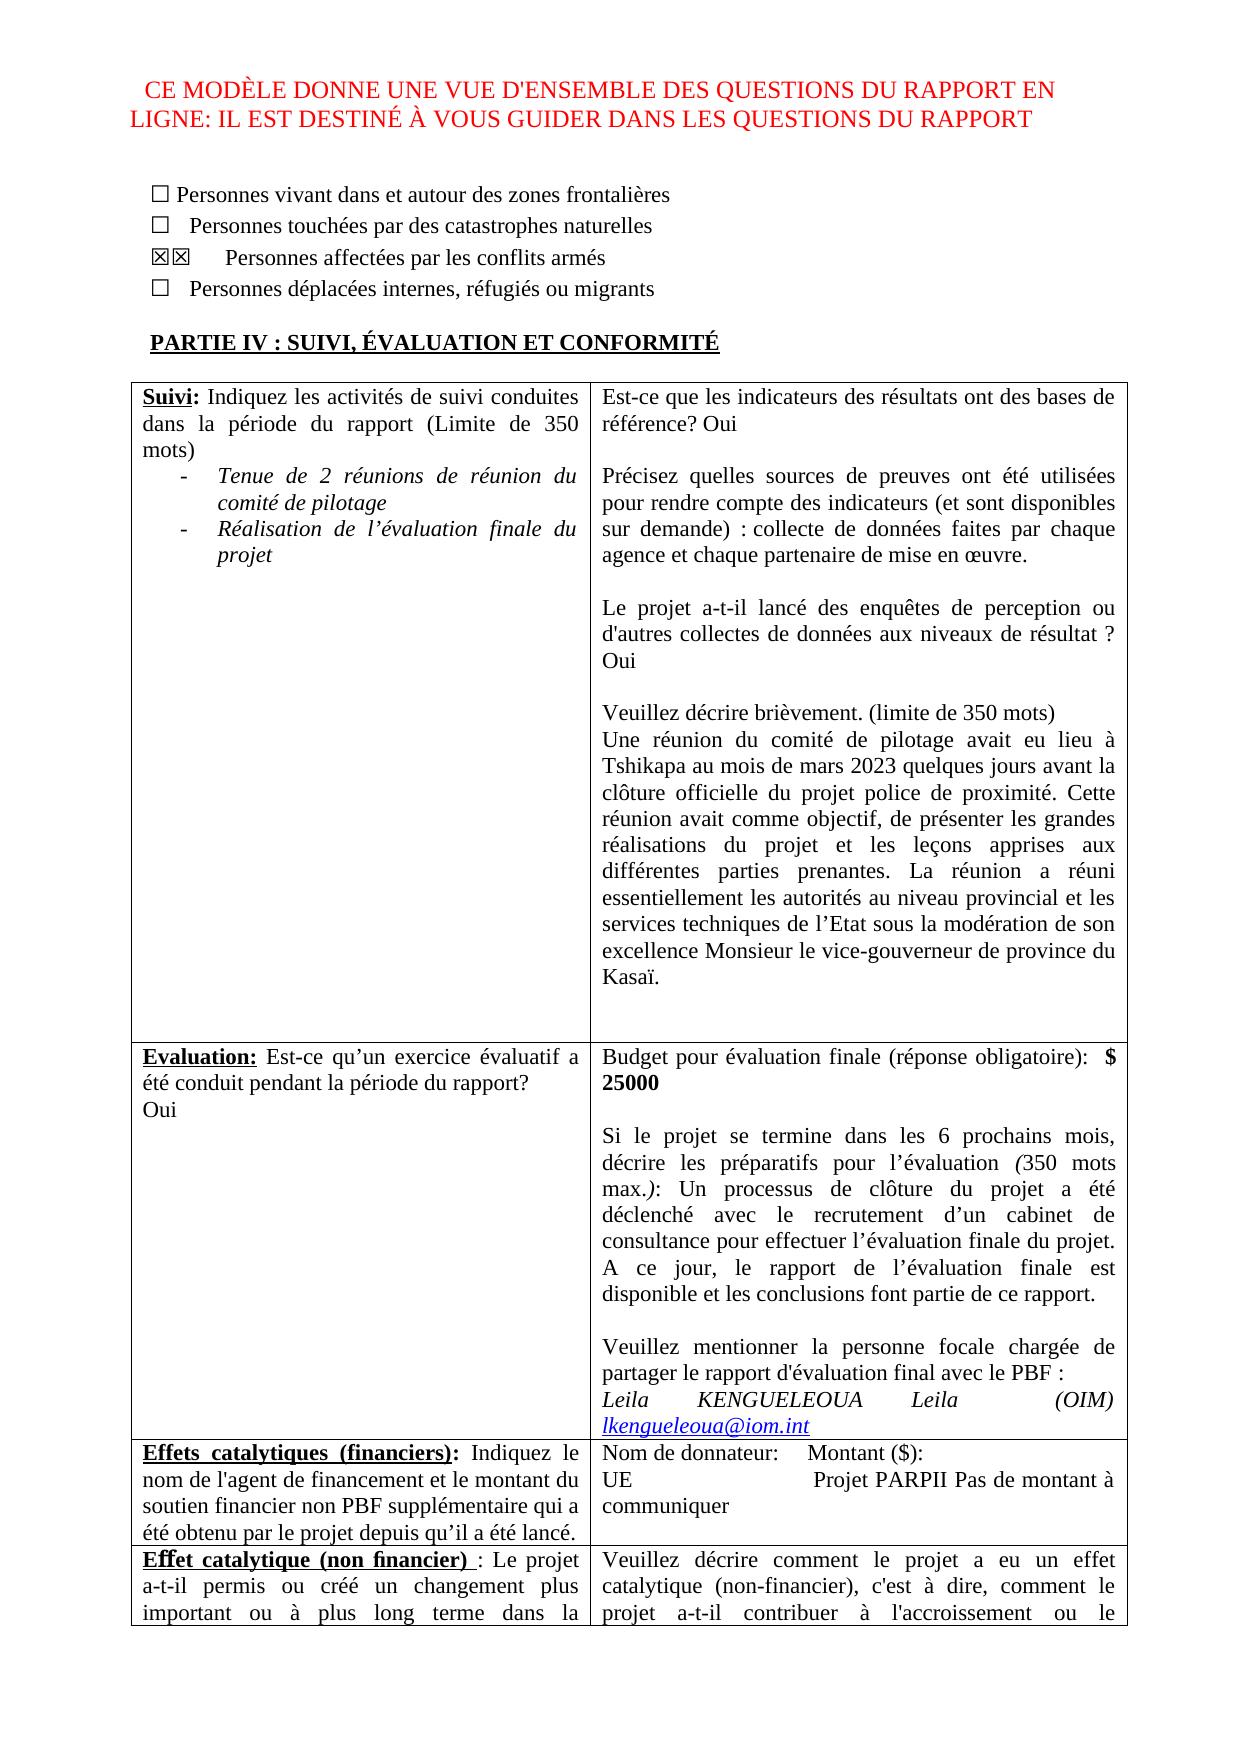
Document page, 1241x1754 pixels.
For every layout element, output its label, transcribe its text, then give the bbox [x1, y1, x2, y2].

text PARTIE IV : SUIVI, ÉVALUATION ET CONFORMITÉ [150, 329, 1090, 356]
text Personnes touchées par des catastrophes naturelles [150, 209, 1090, 241]
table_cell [132, 1546, 590, 1625]
table_header Est-ce que les indicateurs des résultats ont des bases de référence? Oui Précisez quelles sources de preuves ont été utilisées pour rendre compte des indicateurs (et sont disponibles sur demande) : collecte de données faites par chaque agence et chaque partenaire de mise en œuvre. Le projet a-t-il lancé des enquêtes de perception ou d'autres collectes de données aux niveaux de résultat ? Oui Veuillez décrire brièvement. (limite de 350 mots) Une réunion du comité de pilotage avait eu lieu à Tshikapa au mois de mars 2023 quelques jours avant la clôture officielle du projet police de proximité. Cette réunion avait comme objectif, de présenter les grandes réalisations du projet et les leçons apprises aux différentes parties prenantes. La réunion a réuni essentiellement les autorités au niveau provincial et les services techniques de l’Etat sous la modération de son excellence Monsieur le vice-gouverneur de province du Kasaï. [591, 383, 1127, 1042]
table_cell Nom de donnateur: Montant ($): UE Projet PARPII Pas de montant à communiquer [591, 1440, 1127, 1545]
text Personnes affectées par les conflits armés [150, 241, 1090, 272]
table_header Suivi: Indiquez les activités de suivi conduites dans la période du rapport (Limite de 350 mots) Tenue de 2 réunions de réunion du comité de pilotage Réalisation de l’évaluation finale du projet [132, 383, 590, 1042]
text Personnes vivant dans et autour des zones frontalières [150, 178, 1090, 209]
table_cell Budget pour évaluation finale (réponse obligatoire): $ 25000 Si le projet se termine dans les 6 prochains mois, décrire les préparatifs pour l’évaluation (350 mots max.): Un processus de clôture du projet a été déclenché avec le recrutement d’un cabinet de consultance pour effectuer l’évaluation finale du projet. A ce jour, le rapport de l’évaluation finale est disponible et les conclusions font partie de ce rapport. Veuillez mentionner la personne focale chargée de partager le rapport d'évaluation final avec le PBF : Leila KENGUELEOUA Leila (OIM) lkengueleoua@iom.int [591, 1043, 1127, 1438]
text Personnes déplacées internes, réfugiés ou migrants [150, 272, 1090, 303]
table_cell Effets catalytiques (financiers): Indiquez le nom de l'agent de financement et le montant du soutien financier non PBF supplémentaire qui a été obtenu par le projet depuis qu’il a été lancé. [132, 1440, 590, 1545]
table_cell Evaluation: Est-ce qu’un exercice évaluatif a été conduit pendant la période du rapport? Oui [132, 1043, 590, 1438]
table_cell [591, 1546, 1127, 1625]
